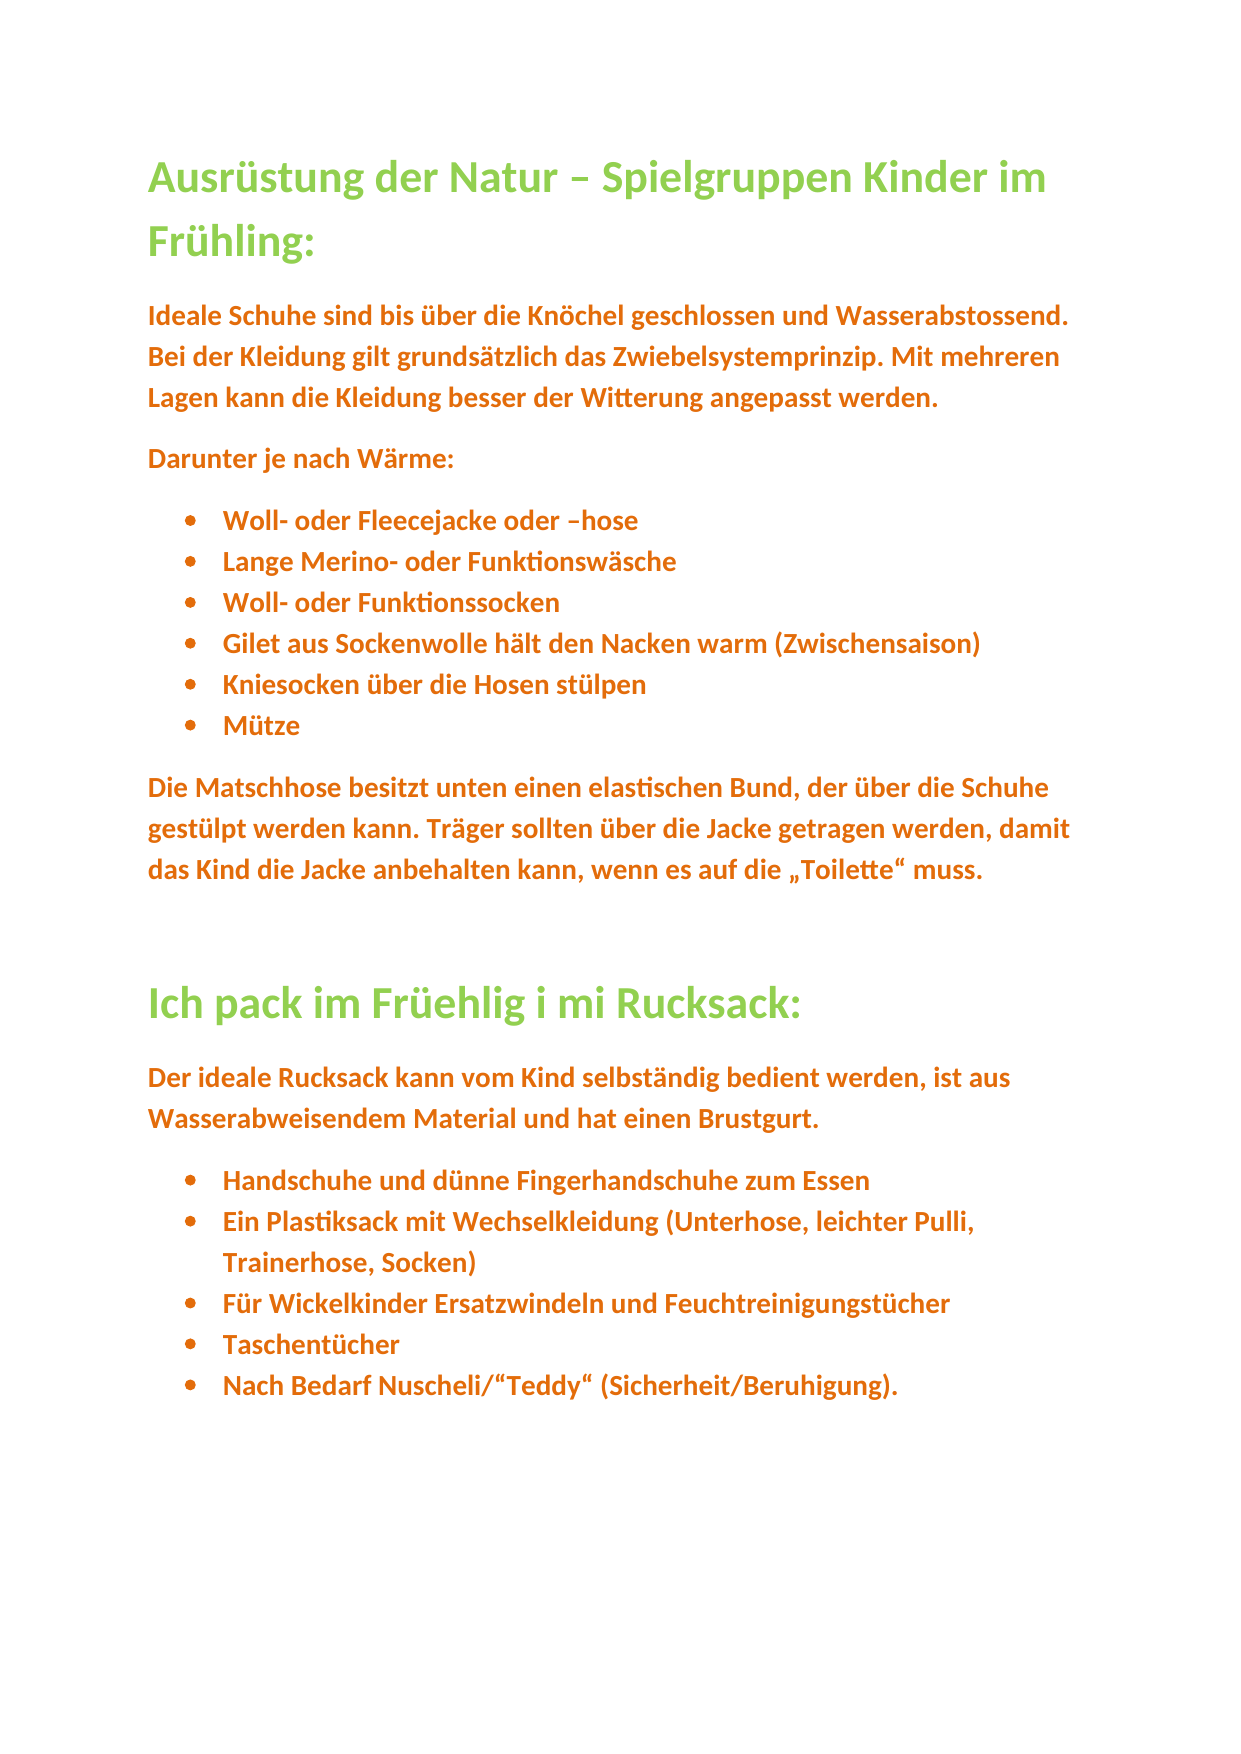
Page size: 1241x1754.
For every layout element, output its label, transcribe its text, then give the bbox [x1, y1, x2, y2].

list Gilet aus Sockenwolle hält den Nacken warm (Zwischensaison) [185, 625, 1093, 661]
list Handschuhe und dünne Fingerhandschuhe zum Essen [185, 1162, 1093, 1198]
text Darunter je nach Wärme: [148, 441, 1093, 476]
list Kniesocken über die Hosen stülpen [185, 666, 1093, 702]
text Ich pack im Früehlig i mi Rucksack: [148, 974, 1093, 1030]
list Mütze [185, 707, 1093, 743]
list Woll- oder Fleecejacke oder –hose [185, 502, 1093, 538]
list Ein Plastiksack mit Wechselkleidung (Unterhose, leichter Pulli, Trainerhose, Socken) [185, 1203, 1093, 1279]
list Für Wickelkinder Ersatzwindeln und Feuchtreinigungstücher [185, 1285, 1093, 1321]
text Die Matschhose besitzt unten einen elastischen Bund, der über die Schuhe gestülpt werden kann. Träger sollten über die Jacke getragen werden, damit das Kind die Jacke anbehalten kann, wenn es auf die „Toilette“ muss. [148, 769, 1093, 886]
list Taschentücher [185, 1326, 1093, 1361]
text Ausrüstung der Natur – Spielgruppen Kinder im Frühling: [148, 148, 1093, 268]
text Ideale Schuhe sind bis über die Knöchel geschlossen und Wasserabstossend. Bei der Kleidung gilt grundsätzlich das Zwiebelsystemprinzip. Mit mehreren Lagen kann die Kleidung besser der Witterung angepasst werden. [148, 297, 1093, 414]
text Der ideale Rucksack kann vom Kind selbständig bedient werden, ist aus Wasserabweisendem Material und hat einen Brustgurt. [148, 1059, 1093, 1136]
list Lange Merino- oder Funktionswäsche [185, 543, 1093, 579]
list Nach Bedarf Nuscheli/“Teddy“ (Sicherheit/Beruhigung). [185, 1367, 1093, 1402]
list Woll- oder Funktionssocken [185, 584, 1093, 620]
